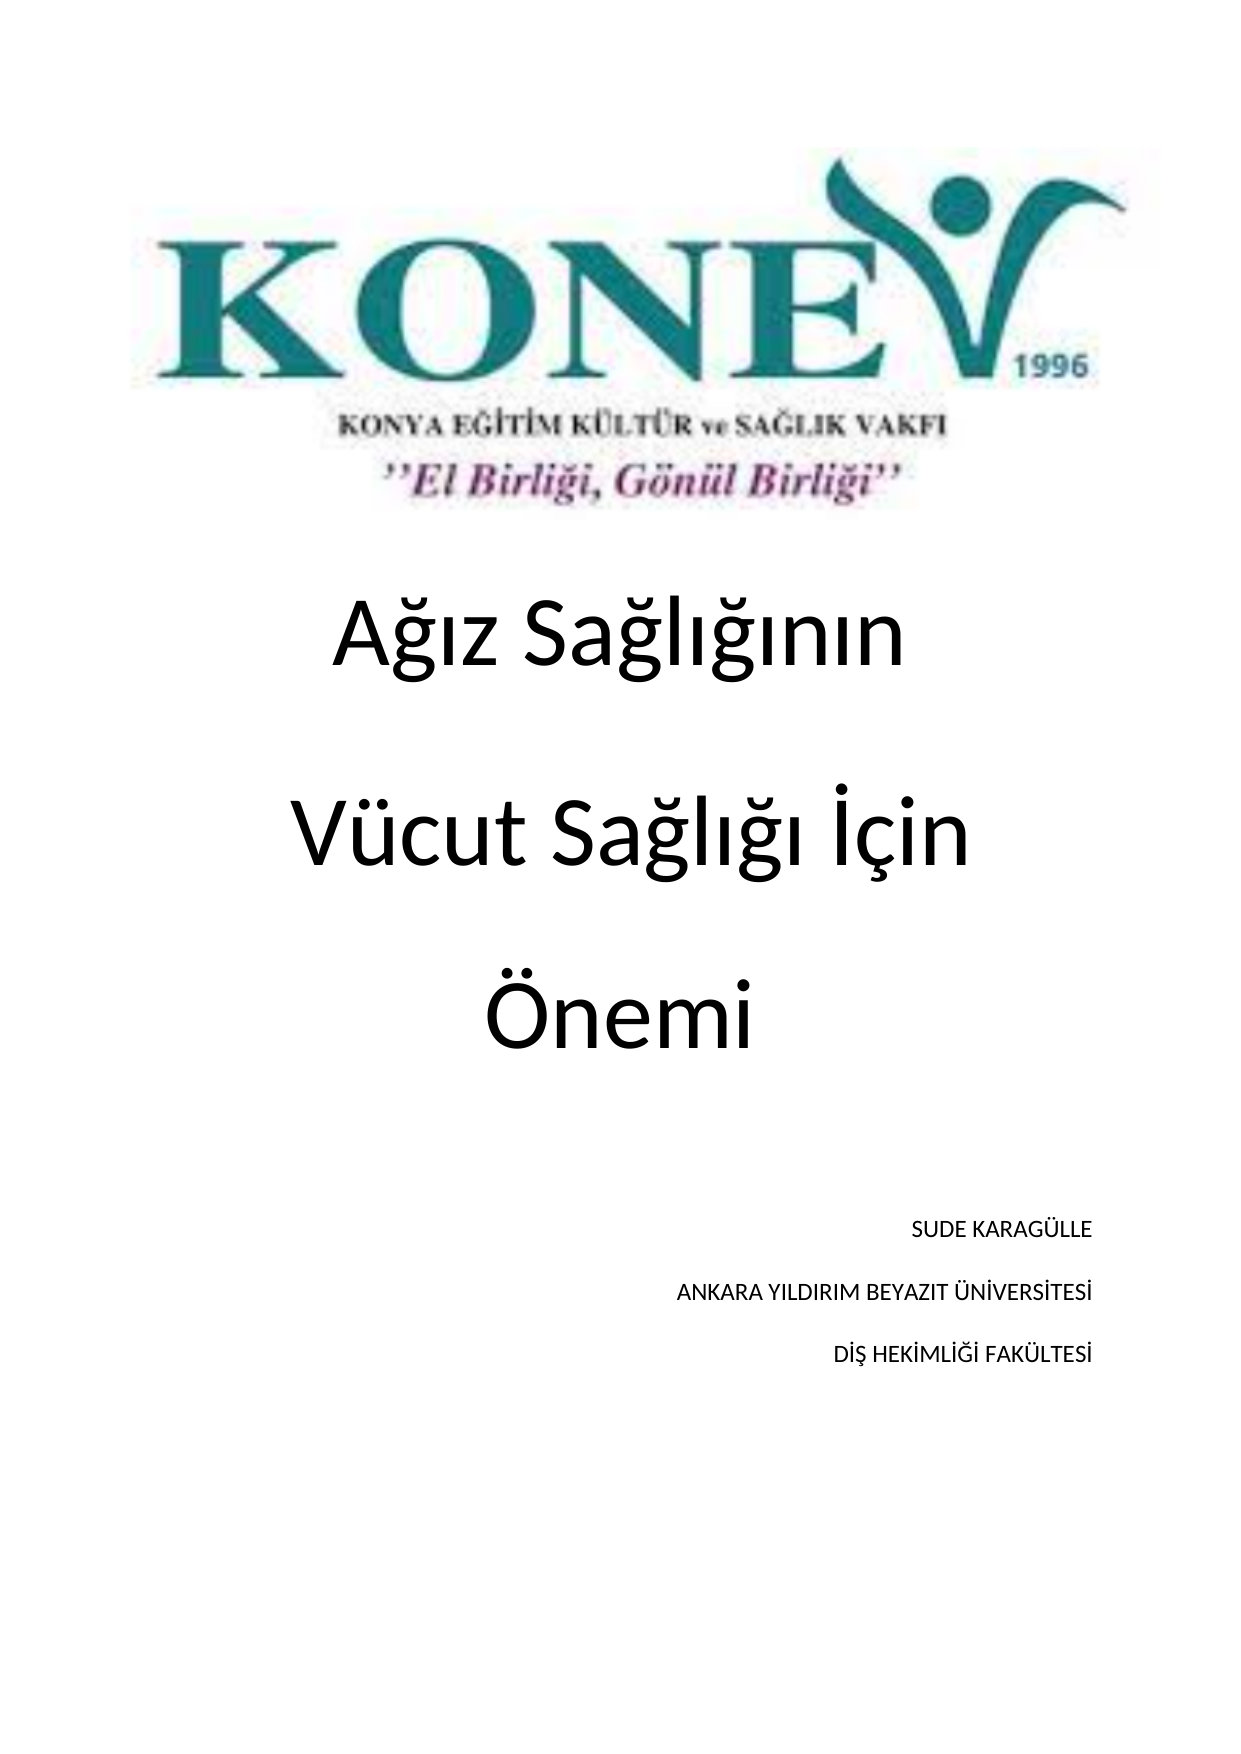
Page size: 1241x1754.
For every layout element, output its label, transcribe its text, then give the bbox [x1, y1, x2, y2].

text ANKARA YILDIRIM BEYAZIT ÜNİVERSİTESİ [148, 1276, 1093, 1307]
text Vücut Sağlığı İçin Önemi [148, 768, 1093, 1073]
text SUDE KARAGÜLLE [148, 1214, 1093, 1244]
text Ağız Sağlığının [148, 568, 1093, 691]
text DİŞ HEKİMLİĞİ FAKÜLTESİ [148, 1338, 1093, 1369]
picture [120, 147, 1177, 520]
